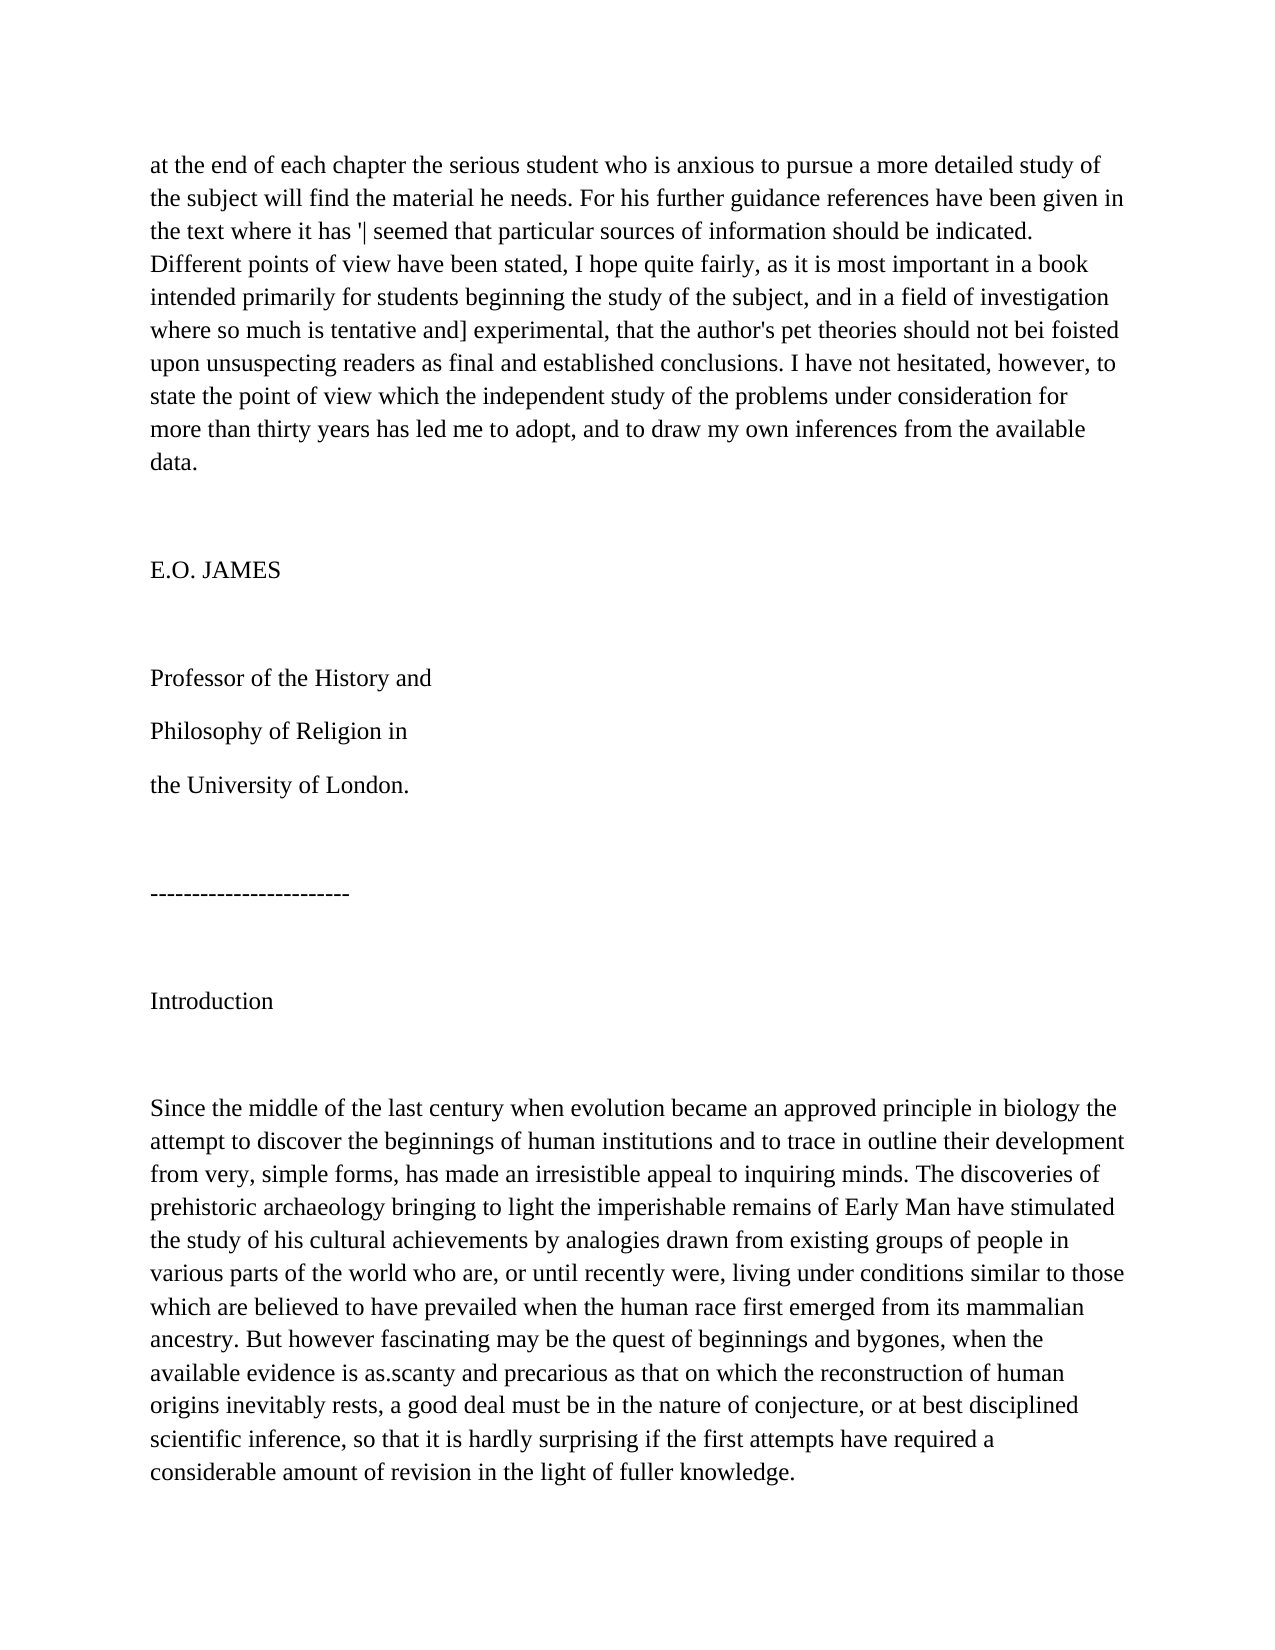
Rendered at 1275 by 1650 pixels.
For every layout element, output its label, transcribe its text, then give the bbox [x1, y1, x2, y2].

text Philosophy of Religion in [150, 716, 1125, 745]
text the University of London. [150, 770, 1125, 799]
text E.O. JAMES [150, 555, 1125, 584]
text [150, 150, 1125, 476]
text ------------------------ [150, 878, 1125, 907]
text Since the middle of the last century when evolution became an approved principle in biology the attempt to discover the beginnings of human institutions and to trace in outline their development from very, simple forms, has made an irresistible appeal to inquiring minds. The discoveries of prehistoric archaeology bringing to light the imperishable remains of Early Man have stimulated the study of his cultural achievements by analogies drawn from existing groups of people in various parts of the world who are, or until recently were, living under conditions similar to those which are believed to have prevailed when the human race first emerged from its mammalian ancestry. But however fascinating may be the quest of beginnings and bygones, when the available evidence is as.scanty and precarious as that on which the reconstruction of human origins inevitably rests, a good deal must be in the nature of conjecture, or at best disciplined scientific inference, so that it is hardly surprising if the first attempts have required a considerable amount of revision in the light of fuller knowledge. [150, 1093, 1125, 1485]
text Introduction [150, 986, 1125, 1014]
text Professor of the History and [150, 663, 1125, 691]
